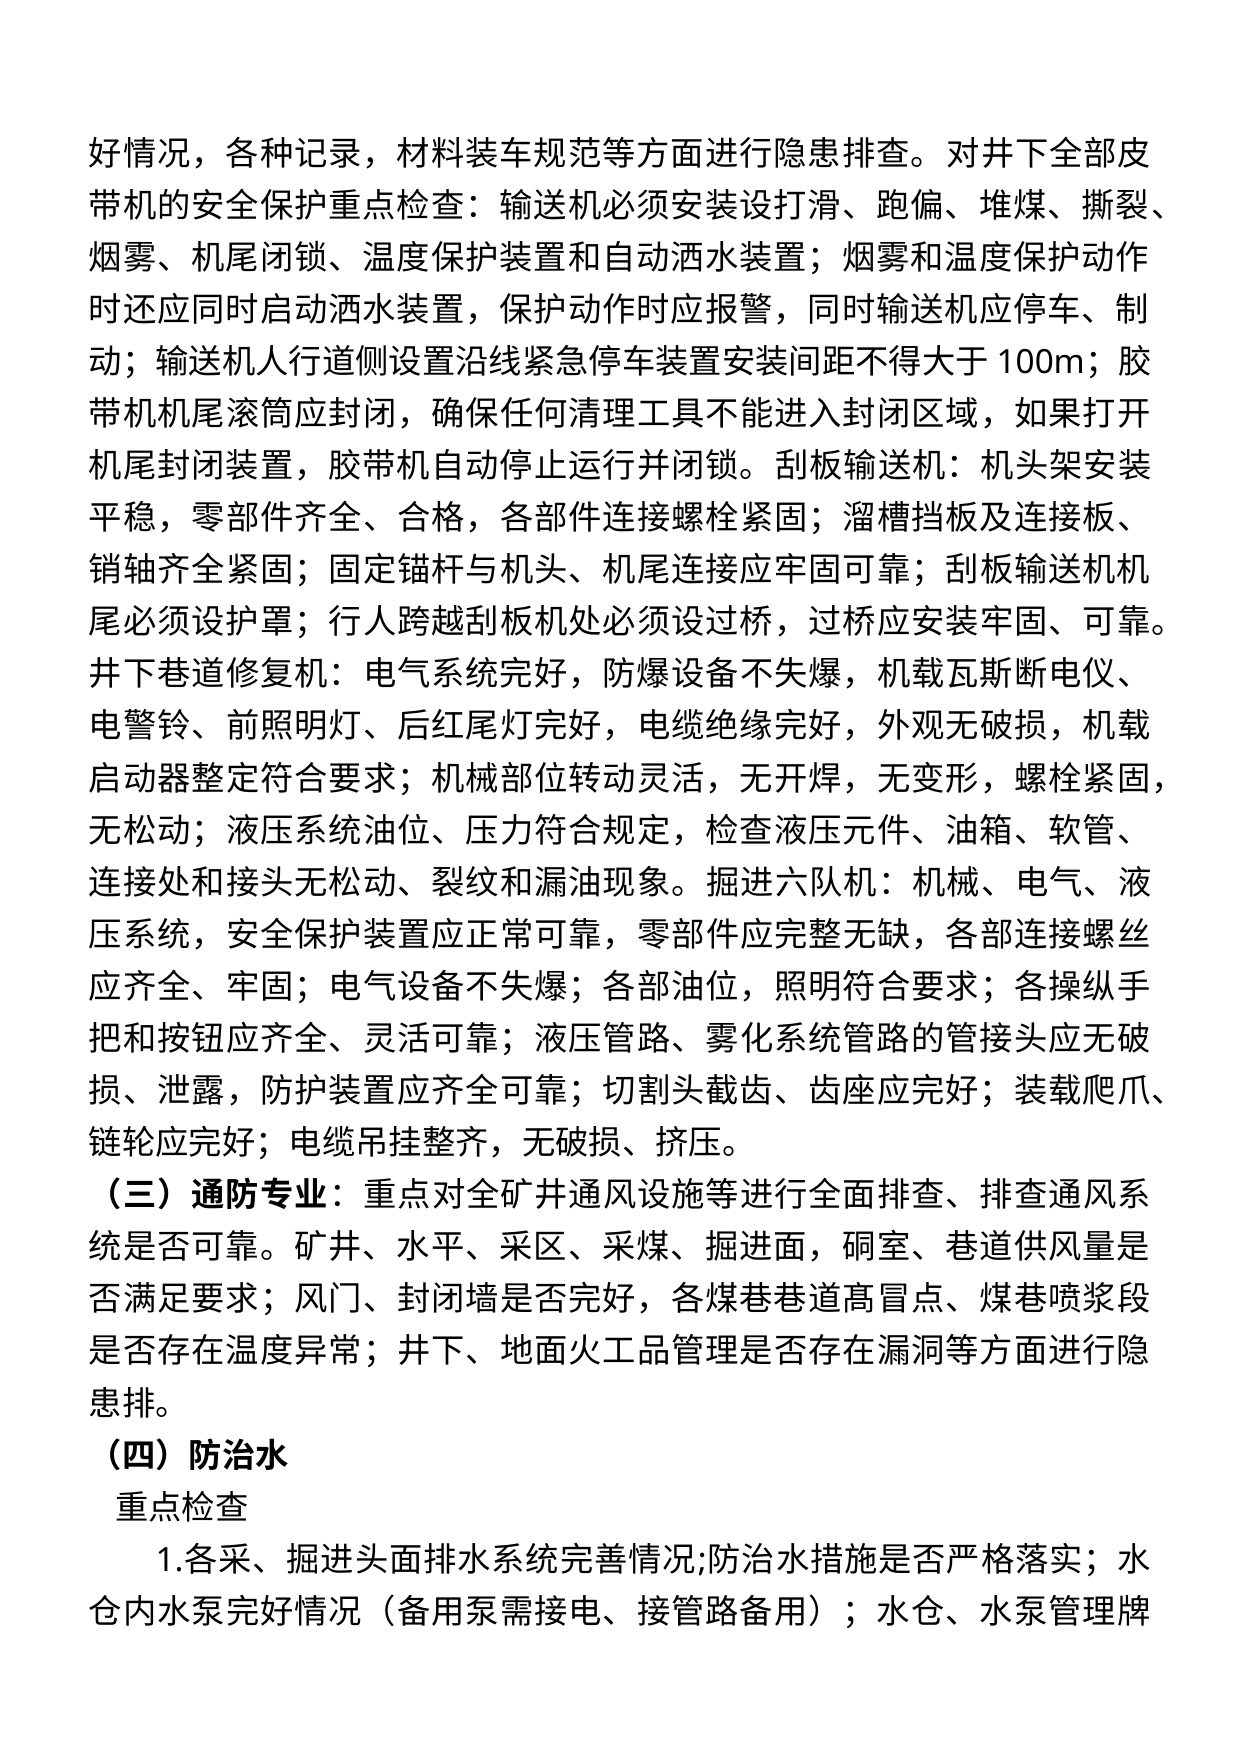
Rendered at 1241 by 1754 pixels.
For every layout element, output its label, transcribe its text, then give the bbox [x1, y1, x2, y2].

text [89, 1529, 1152, 1634]
text （四）防治水 [89, 1425, 1152, 1477]
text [89, 123, 1152, 1165]
text （三）通防专业：重点对全矿井通风设施等进行全面排查、排查通风系统是否可靠。矿井、水平、采区、采煤、掘进面，硐室、巷道供风量是否满足要求；风门、封闭墙是否完好，各煤巷巷道髙冒点、煤巷喷浆段是否存在温度异常；井下、地面火工品管理是否存在漏洞等方面进行隐患排。 [89, 1165, 1152, 1425]
text 重点检查 [89, 1477, 1152, 1529]
